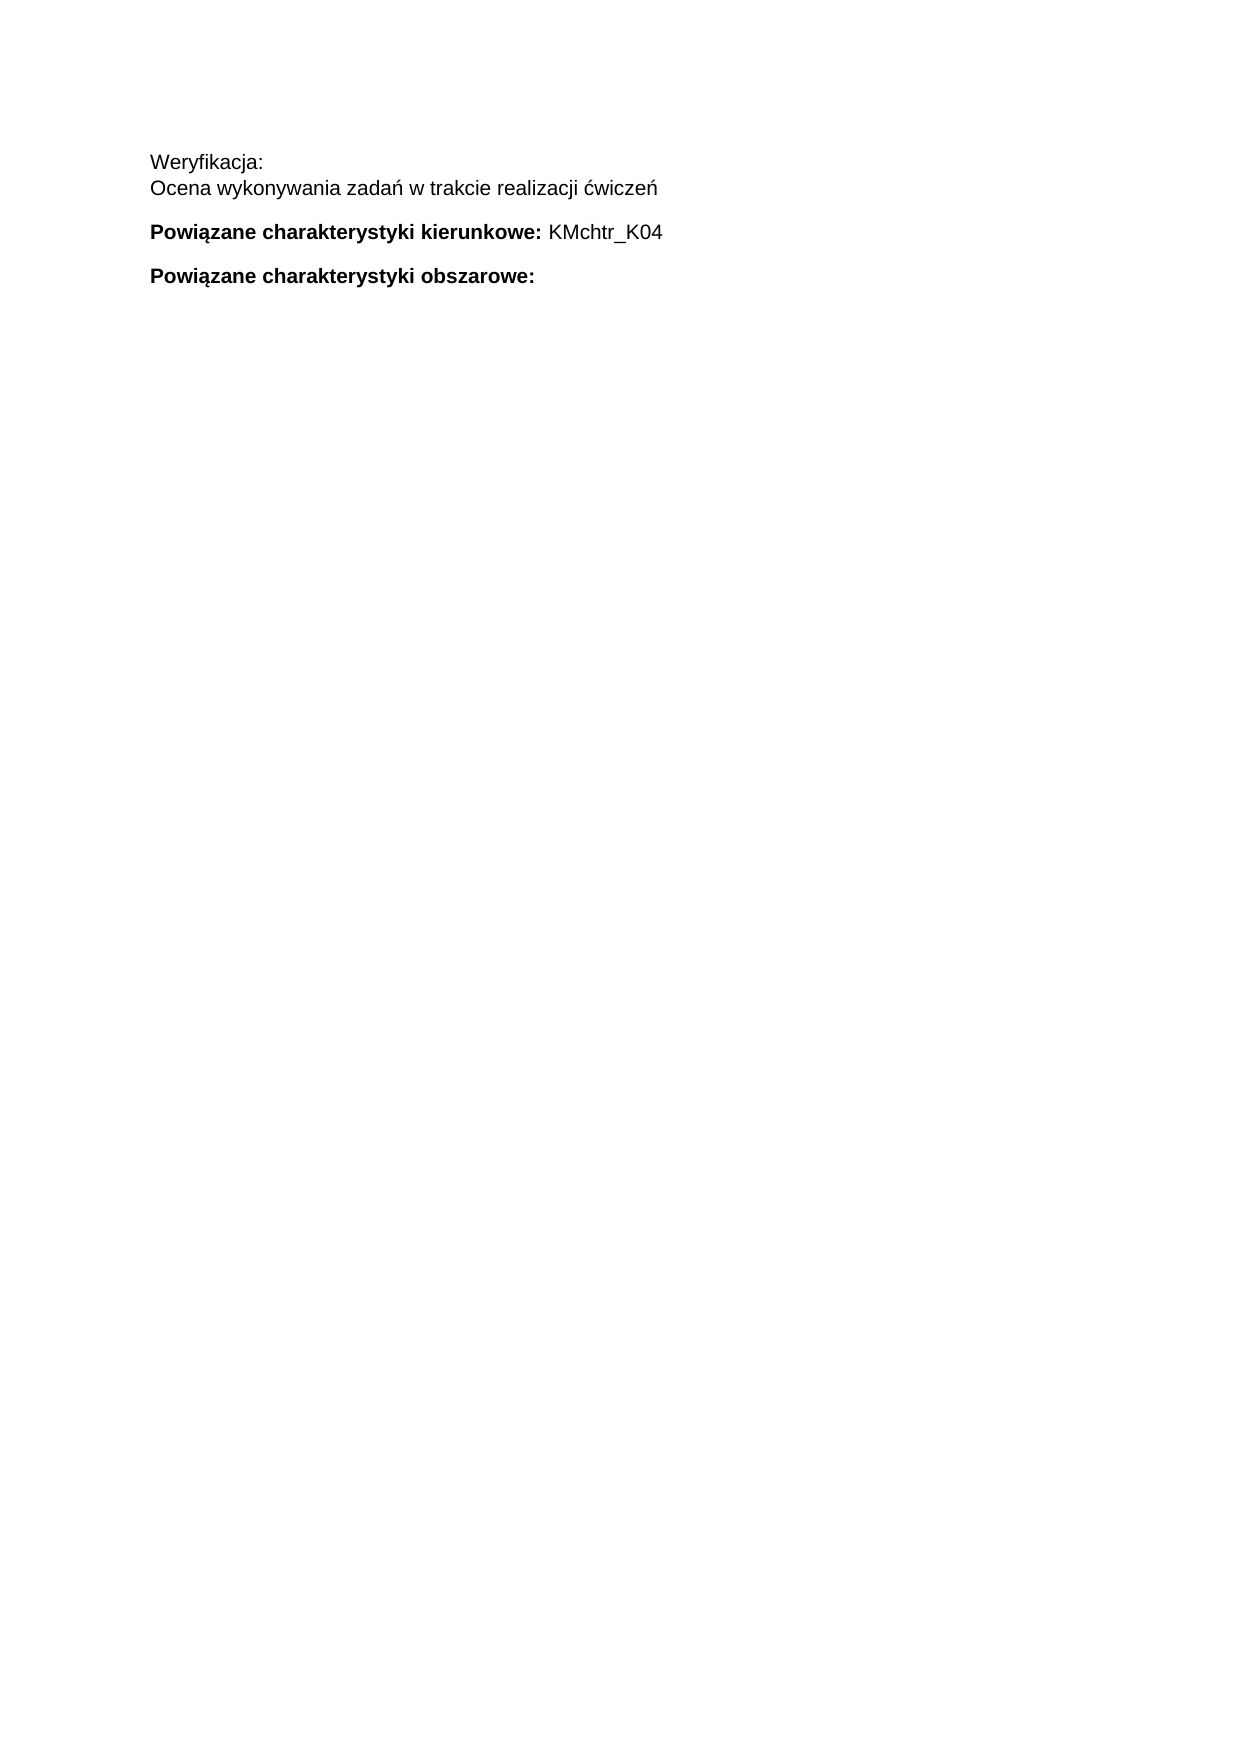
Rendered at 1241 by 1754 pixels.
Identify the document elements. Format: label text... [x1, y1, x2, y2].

text Ocena wykonywania zadań w trakcie realizacji ćwiczeń [150, 176, 1090, 200]
text Powiązane charakterystyki kierunkowe: KMchtr_K04 [150, 220, 1090, 244]
text Weryfikacja: [150, 150, 1090, 174]
text Powiązane charakterystyki obszarowe: [150, 263, 1090, 287]
